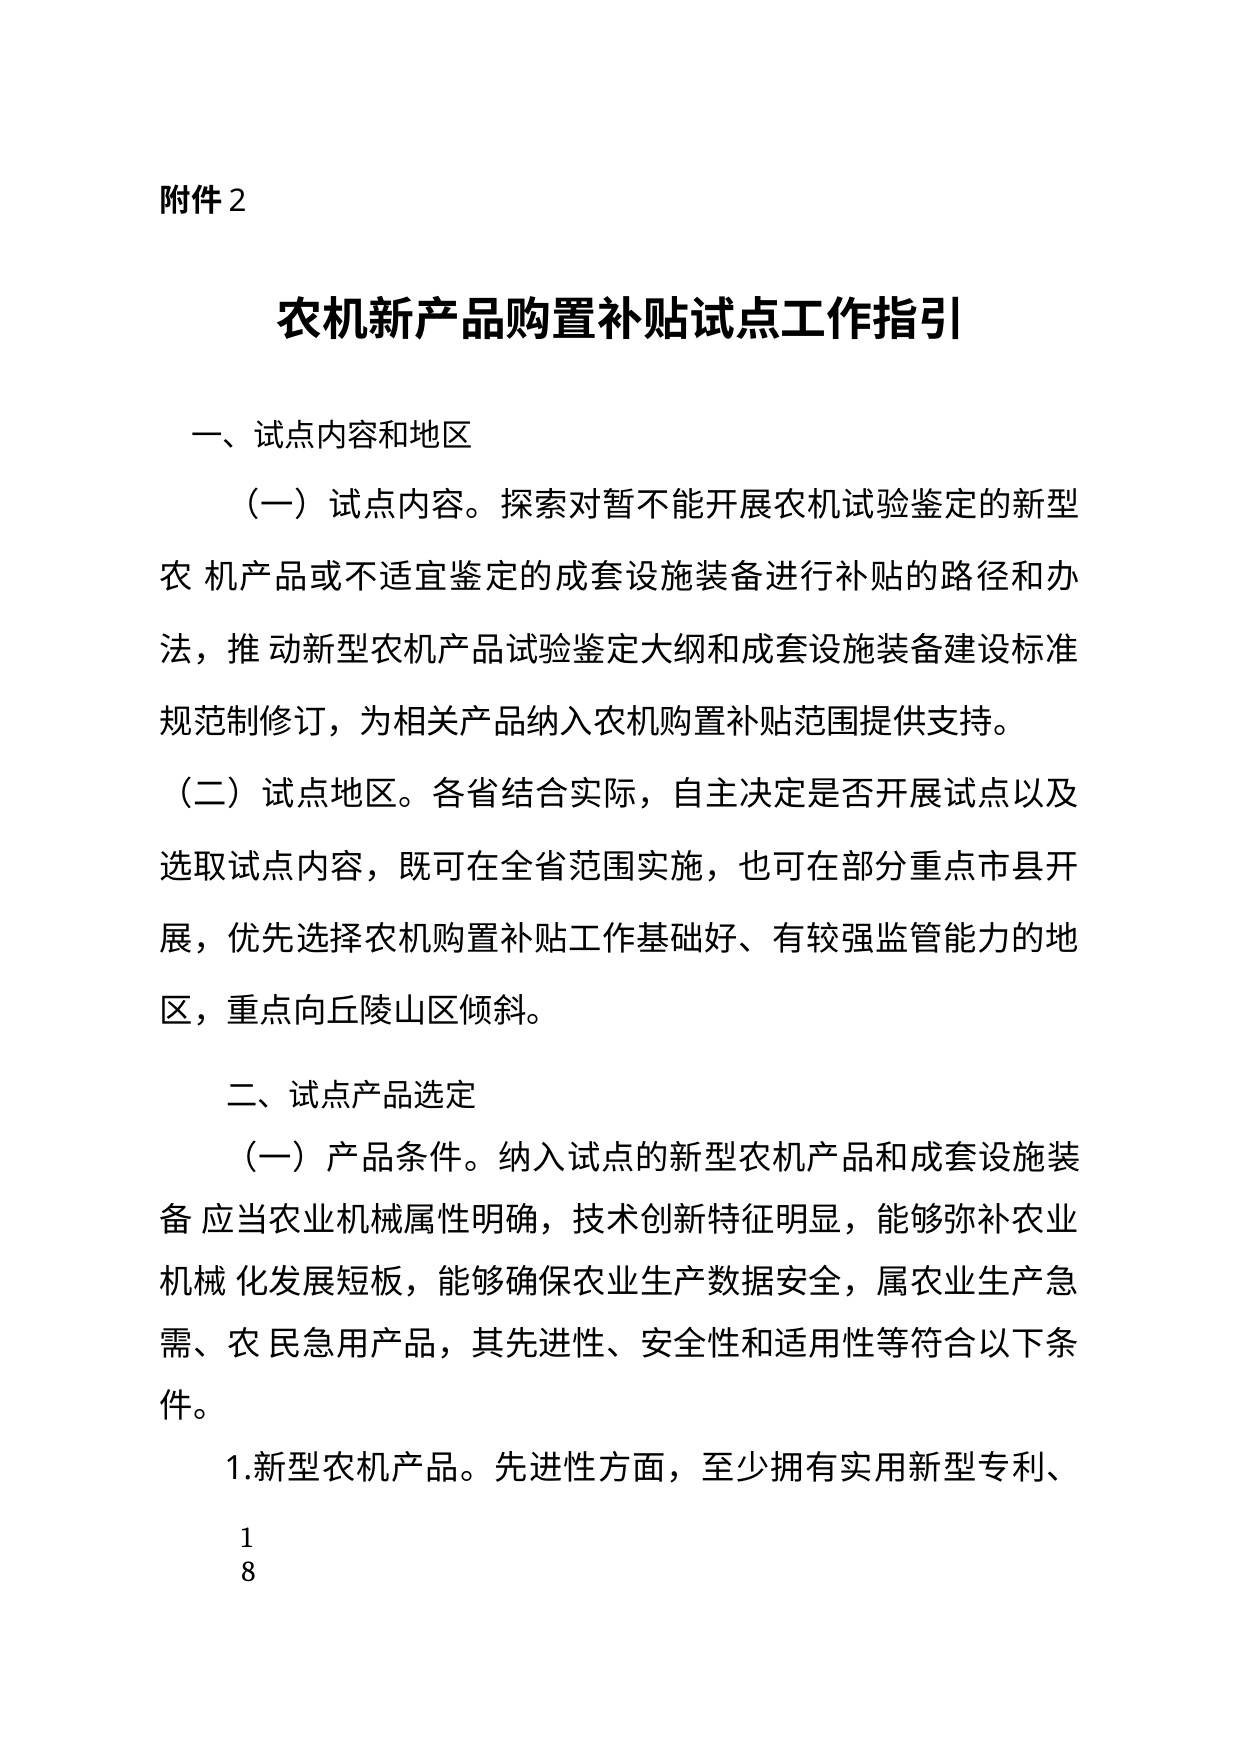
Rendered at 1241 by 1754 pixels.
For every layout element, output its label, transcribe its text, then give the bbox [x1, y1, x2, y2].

list 一、试点内容和地区 [159, 410, 1081, 455]
list （一）试点内容。探索对暂不能开展农机试验鉴定的新型农 机产品或不适宜鉴定的成套设施装备进行补贴的路径和办法，推 动新型农机产品试验鉴定大纲和成套设施装备建设标准规范制修订，为相关产品纳入农机购置补贴范围提供支持。 [159, 478, 1081, 743]
text 农机新产品购置补贴试点工作指引 [159, 286, 1081, 348]
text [159, 1430, 1081, 1492]
list （二）试点地区。各省结合实际，自主决定是否开展试点以及选取试点内容，既可在全省范围实施，也可在部分重点市县开展，优先选择农机购置补贴工作基础好、有较强监管能力的地区，重点向丘陵山区倾斜。 [159, 767, 1081, 1032]
text 二、试点产品选定 [159, 1056, 1081, 1119]
text 附件2 [159, 162, 1081, 224]
text （一）产品条件。纳入试点的新型农机产品和成套设施装备 应当农业机械属性明确，技术创新特征明显，能够弥补农业机械 化发展短板，能够确保农业生产数据安全，属农业生产急需、农 民急用产品，其先进性、安全性和适用性等符合以下条件。 [159, 1119, 1081, 1430]
